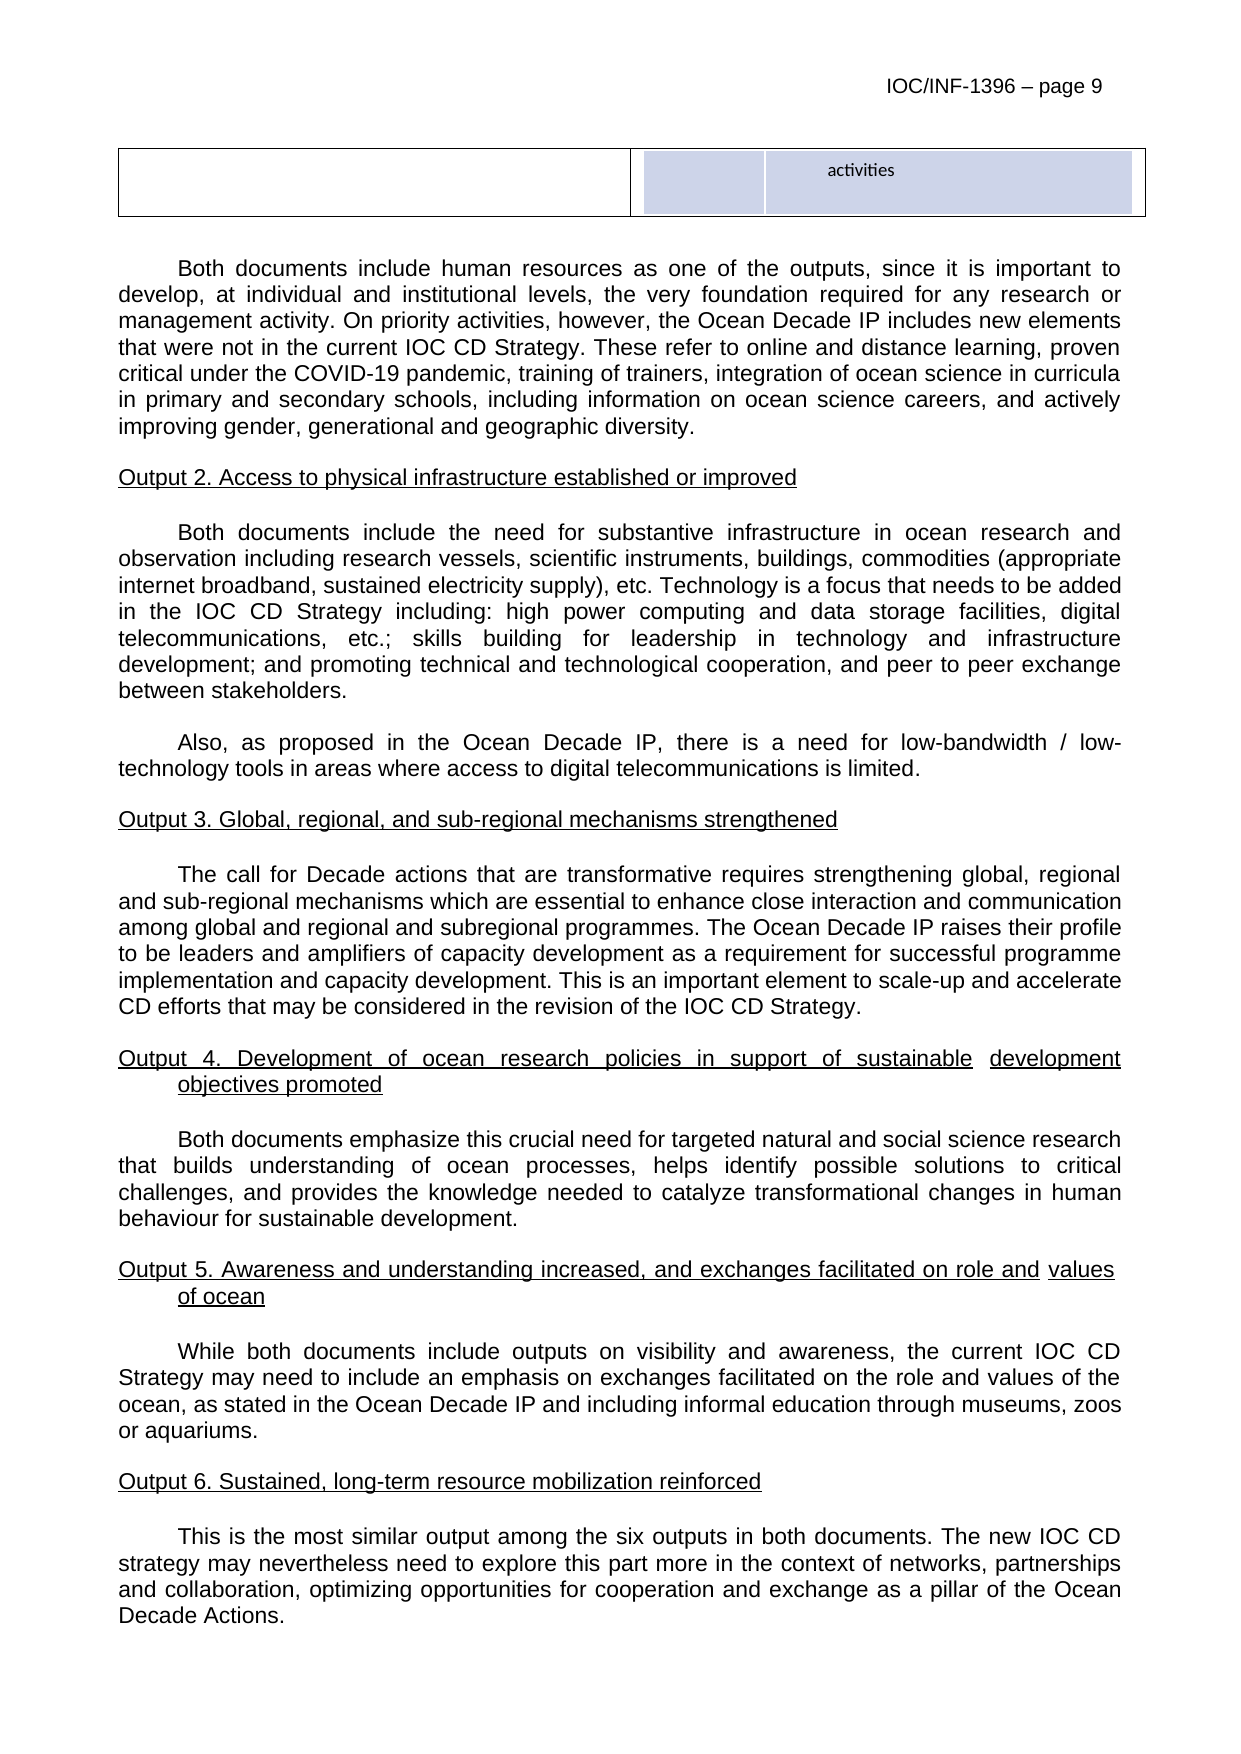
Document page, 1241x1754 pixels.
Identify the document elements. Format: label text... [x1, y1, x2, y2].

text This is the most similar output among the six outputs in both documents. The new IOC CD strategy may nevertheless need to explore this part more in the context of networks, partnerships and collaboration, optimizing opportunities for cooperation and exchange as a pillar of the Ocean Decade Actions. [118, 1523, 1122, 1629]
text Both documents emphasize this crucial need for targeted natural and social science research that builds understanding of ocean processes, helps identify possible solutions to critical challenges, and provides the knowledge needed to catalyze transformational changes in human behaviour for sustainable development. [118, 1126, 1122, 1231]
table_cell [631, 149, 641, 216]
text Both documents include human resources as one of the outputs, since it is important to develop, at individual and institutional levels, the very foundation required for any research or management activity. On priority activities, however, the Ocean Decade IP includes new elements that were not in the current IOC CD Strategy. These refer to online and distance learning, proven critical under the COVID-19 pandemic, training of trainers, integration of ocean science in curricula in primary and secondary schools, including information on ocean science careers, and actively improving gender, generational and geographic diversity. [118, 254, 1122, 439]
text Both documents include the need for substantive infrastructure in ocean research and observation including research vessels, scientific instruments, buildings, commodities (appropriate internet broadband, sustained electricity supply), etc. Technology is a focus that needs to be added in the IOC CD Strategy including: high power computing and data storage facilities, digital telecommunications, etc.; skills building for leadership in technology and infrastructure development; and promoting technical and technological cooperation, and peer to peer exchange between stakeholders. [118, 519, 1122, 703]
text Output 5. Awareness and understanding increased, and exchanges facilitated on role and values of ocean [118, 1256, 1114, 1309]
text Output 4. Development of ocean research policies in support of sustainable development objectives promoted [118, 1044, 1121, 1097]
table_cell [119, 149, 630, 216]
text Output 3. Global, regional, and sub-regional mechanisms strengthened [118, 806, 1114, 833]
text The call for Decade actions that are transformative requires strengthening global, regional and sub-regional mechanisms which are essential to enhance close interaction and communication among global and regional and subregional programmes. The Ocean Decade IP raises their profile to be leaders and amplifiers of capacity development as a requirement for successful programme implementation and capacity development. This is an important element to scale-up and accelerate CD efforts that may be considered in the revision of the IOC CD Strategy. [118, 861, 1122, 1019]
table_cell [1134, 149, 1145, 216]
text Output 2. Access to physical infrastructure established or improved [118, 464, 1114, 490]
text Also, as proposed in the Ocean Decade IP, there is a need for low-bandwidth / low-technology tools in areas where access to digital telecommunications is limited. [118, 728, 1122, 781]
text Output 6. Sustained, long-term resource mobilization reinforced [118, 1468, 1121, 1494]
text While both documents include outputs on visibility and awareness, the current IOC CD Strategy may need to include an emphasis on exchanges facilitated on the role and values of the ocean, as stated in the Ocean Decade IP and including informal education through museums, zoos or aquariums. [118, 1338, 1122, 1443]
